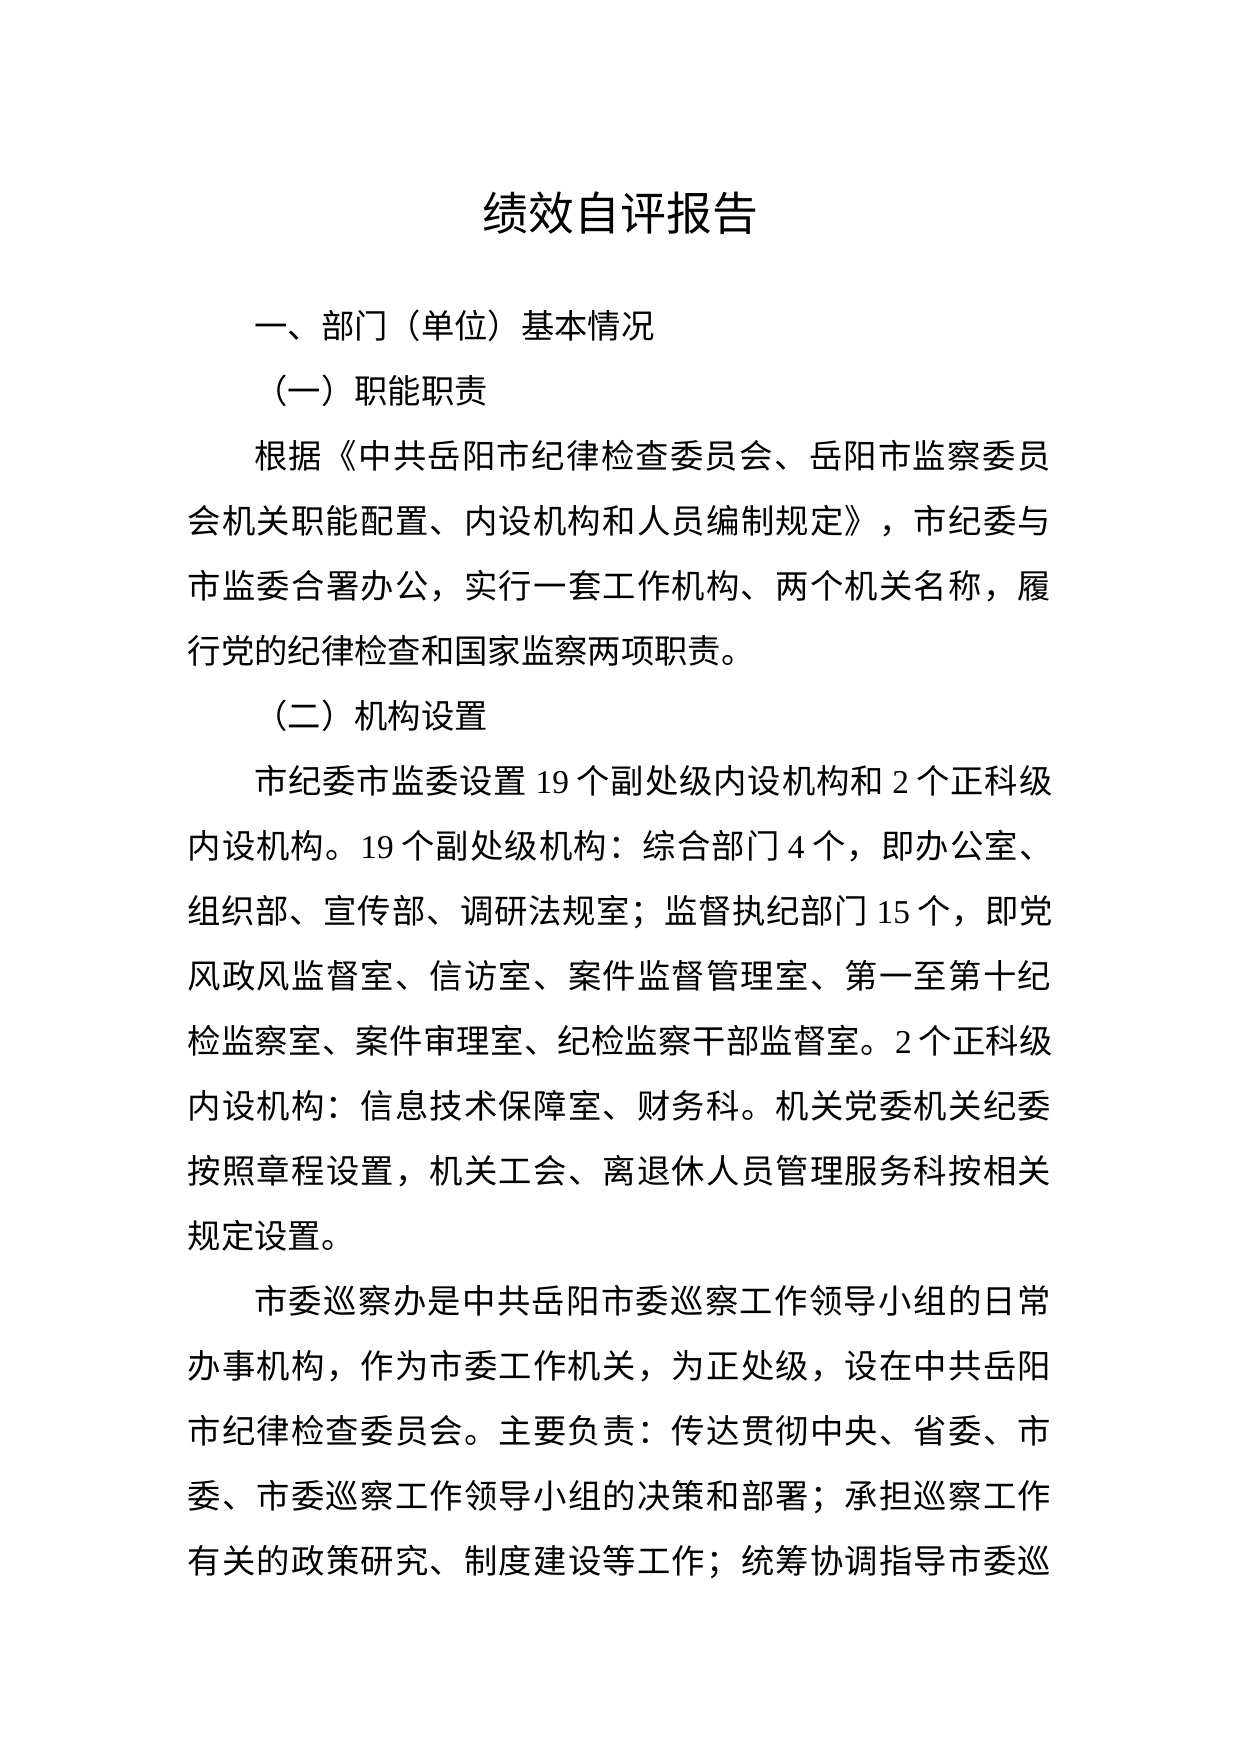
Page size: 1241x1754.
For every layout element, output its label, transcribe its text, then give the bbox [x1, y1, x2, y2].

list 部门（单位）基本情况 [187, 292, 1053, 357]
text 市纪委市监委设置19个副处级内设机构和2个正科级内设机构。19个副处级机构：综合部门4个，即办公室、组织部、宣传部、调研法规室；监督执纪部门15个，即党风政风监督室、信访室、案件监督管理室、第一至第十纪检监察室、案件审理室、纪检监察干部监督室。2个正科级内设机构：信息技术保障室、财务科。机关党委机关纪委按照章程设置，机关工会、离退休人员管理服务科按相关规定设置。 [187, 747, 1053, 1267]
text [187, 1267, 1053, 1592]
text 绩效自评报告 [187, 162, 1053, 259]
text 根据《中共岳阳市纪律检查委员会、岳阳市监察委员会机关职能配置、内设机构和人员编制规定》，市纪委与市监委合署办公，实行一套工作机构、两个机关名称，履行党的纪律检查和国家监察两项职责。 [187, 422, 1053, 682]
text （二）机构设置 [187, 682, 1053, 747]
text （一）职能职责 [187, 357, 1053, 422]
